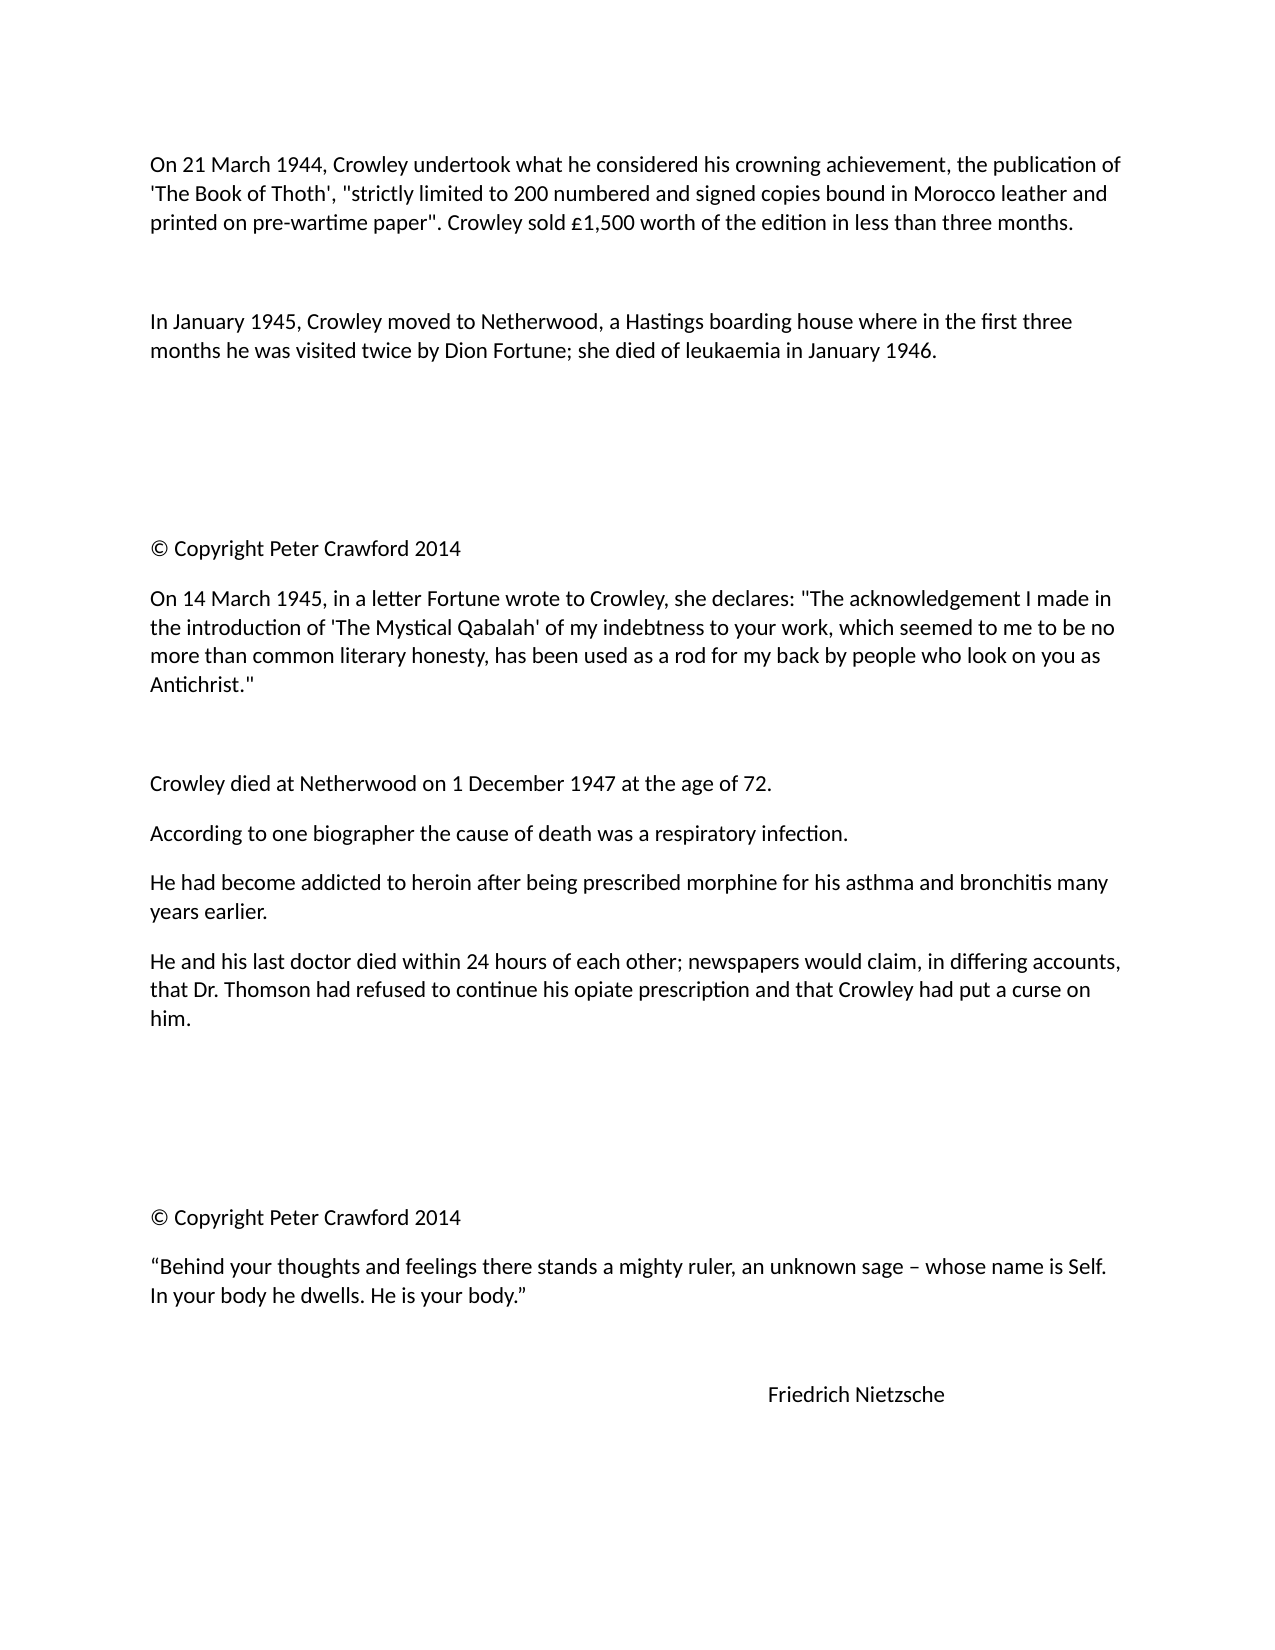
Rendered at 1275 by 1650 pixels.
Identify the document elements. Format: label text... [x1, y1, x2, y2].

text In January 1945, Crowley moved to Netherwood, a Hastings boarding house where in the first three months he was visited twice by Dion Fortune; she died of leukaemia in January 1946. [150, 307, 1125, 364]
text “Behind your thoughts and feelings there stands a mighty ruler, an unknown sage – whose name is Self. In your body he dwells. He is your body.” [150, 1252, 1125, 1309]
text Crowley died at Netherwood on 1 December 1947 at the age of 72. [150, 769, 1125, 797]
text © Copyright Peter Crawford 2014 [150, 534, 1125, 562]
text He had become addicted to heroin after being prescribed morphine for his asthma and bronchitis many years earlier. [150, 868, 1125, 925]
text According to one biographer the cause of death was a respiratory infection. [150, 818, 1125, 847]
text On 14 March 1945, in a letter Fortune wrote to Crowley, she declares: "The acknowledgement I made in the introduction of 'The Mystical Qabalah' of my indebtness to your work, which seemed to me to be no more than common literary honesty, has been used as a rod for my back by people who look on you as Antichrist." [150, 583, 1125, 698]
text On 21 March 1944, Crowley undertook what he considered his crowning achievement, the publication of 'The Book of Thoth', "strictly limited to 200 numbered and signed copies bound in Morocco leather and printed on pre-wartime paper". Crowley sold £1,500 worth of the edition in less than three months. [150, 150, 1125, 236]
text Friedrich Nietzsche [150, 1379, 1125, 1408]
text © Copyright Peter Crawford 2014 [150, 1202, 1125, 1231]
text He and his last doctor died within 24 hours of each other; newspapers would claim, in differing accounts, that Dr. Thomson had refused to continue his opiate prescription and that Crowley had put a curse on him. [150, 946, 1125, 1032]
